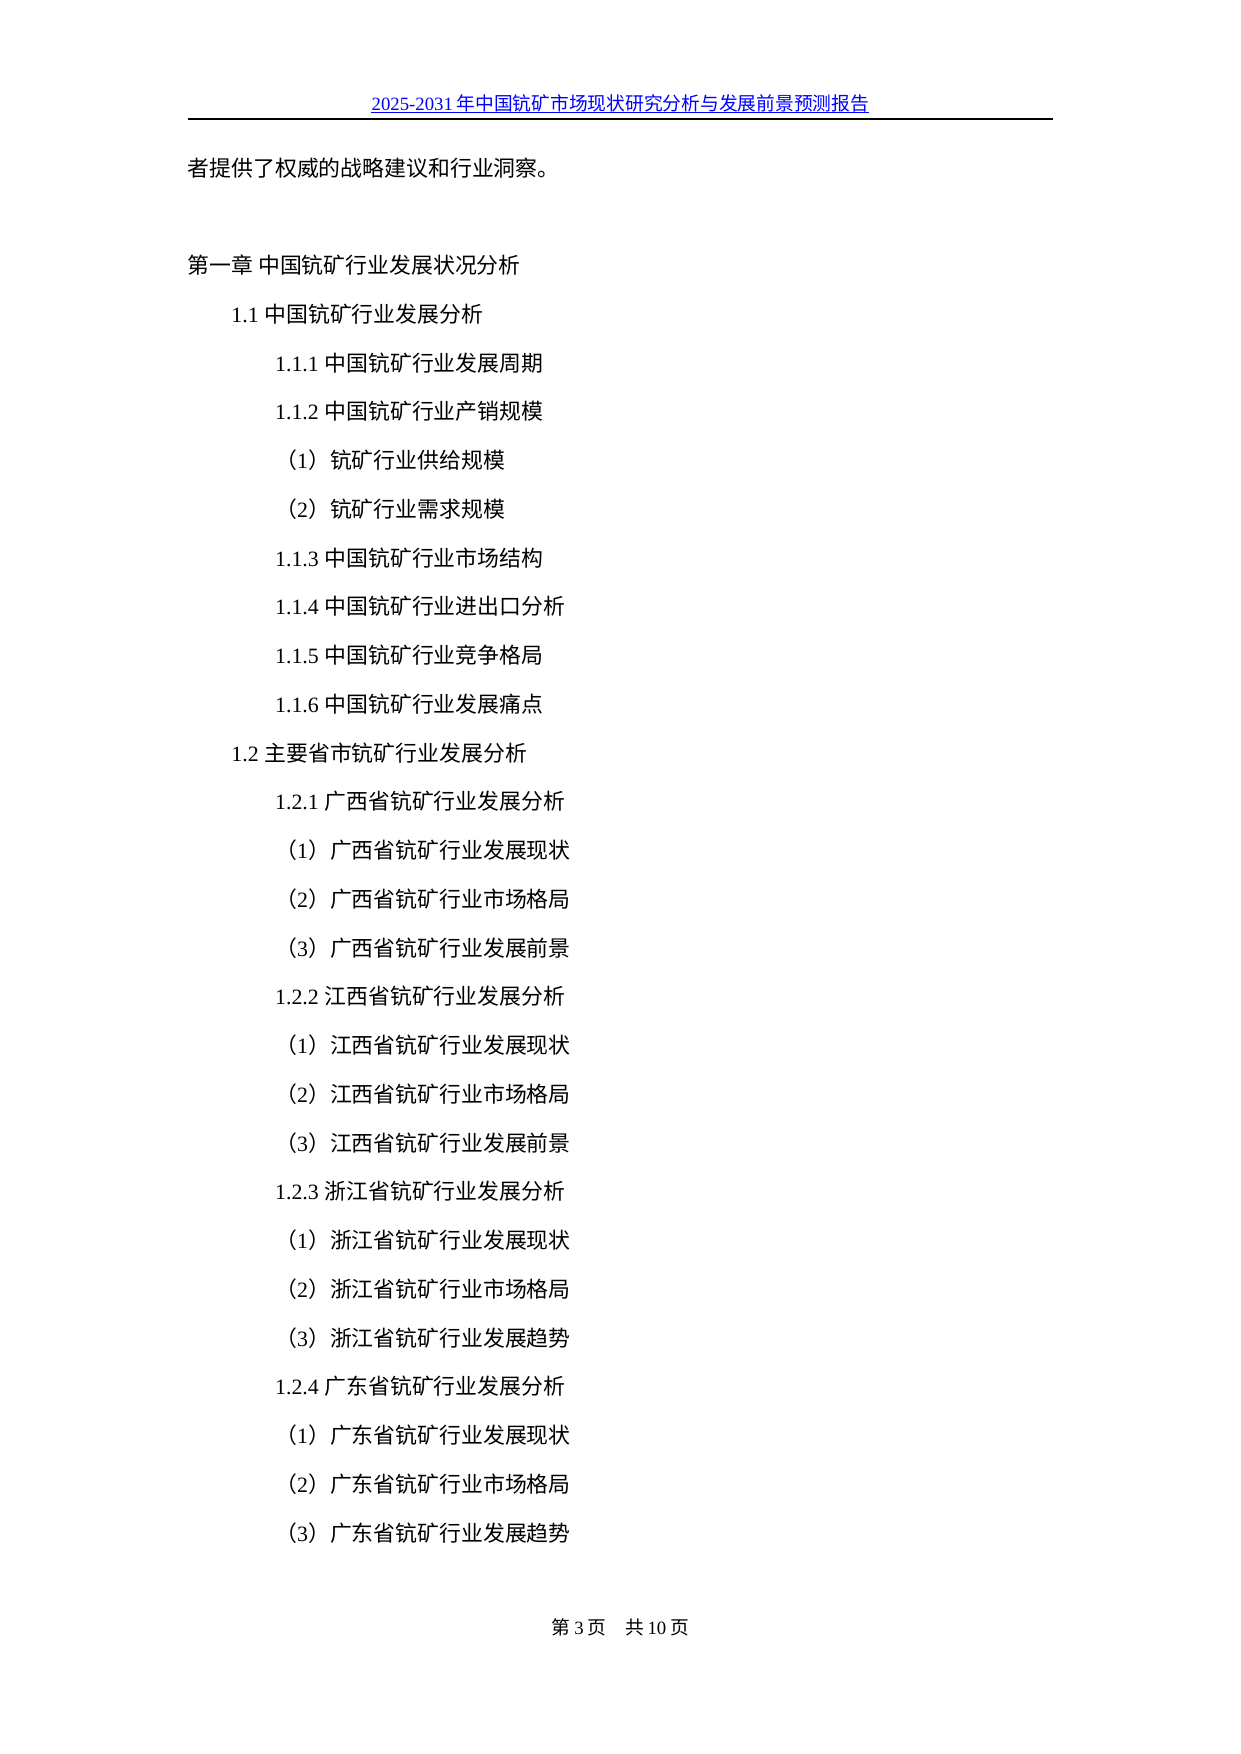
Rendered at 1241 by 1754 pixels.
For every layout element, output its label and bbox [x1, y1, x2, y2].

text [187, 150, 1053, 1548]
